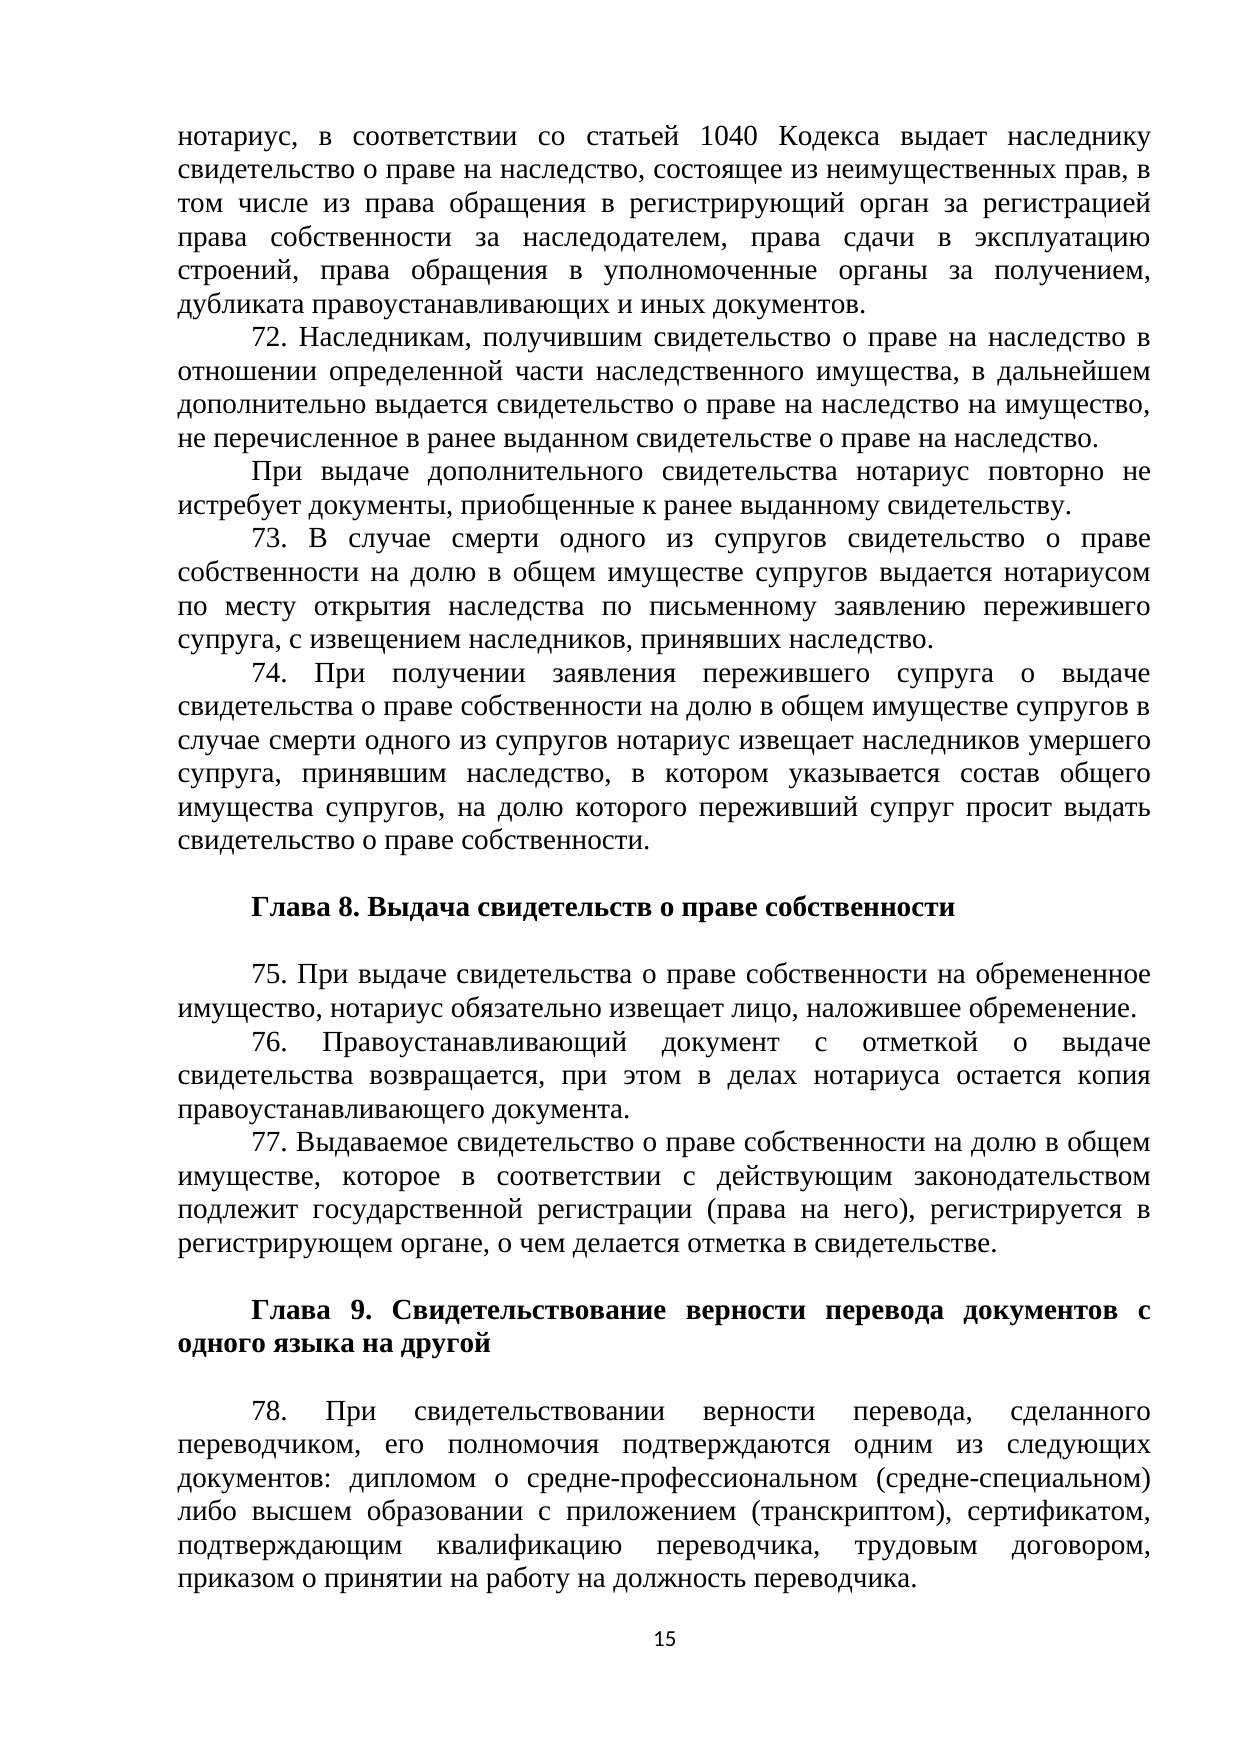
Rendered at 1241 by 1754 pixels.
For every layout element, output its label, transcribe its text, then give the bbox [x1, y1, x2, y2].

text 74. При получении заявления пережившего супруга о выдаче свидетельства о праве собственности на долю в общем имуществе супругов в случае смерти одного из супругов нотариус извещает наследников умершего супруга, принявшим наследство, в котором указывается состав общего имущества супругов, на долю которого переживший супруг просит выдать свидетельство о праве собственности. [177, 655, 1152, 856]
text 72. Наследникам, получившим свидетельство о праве на наследство в отношении определенной части наследственного имущества, в дальнейшем дополнительно выдается свидетельство о праве на наследство на имущество, не перечисленное в ранее выданном свидетельстве о праве на наследство. [177, 319, 1152, 453]
text Глава 8. Выдача свидетельств о праве собственности [177, 889, 1152, 923]
text 77. Выдаваемое свидетельство о праве собственности на долю в общем имуществе, которое в соответствии с действующим законодательством подлежит государственной регистрации (права на него), регистрируется в регистрирующем органе, о чем делается отметка в свидетельстве. [177, 1124, 1152, 1258]
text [177, 118, 1152, 319]
text 76. Правоустанавливающий документ с отметкой о выдаче свидетельства возвращается, при этом в делах нотариуса остается копия правоустанавливающего документа. [177, 1024, 1152, 1124]
text Глава 9. Свидетельствование верности перевода документов с одного языка на другой [177, 1292, 1152, 1359]
text 73. В случае смерти одного из супругов свидетельство о праве собственности на долю в общем имуществе супругов выдается нотариусом по месту открытия наследства по письменному заявлению пережившего супруга, с извещением наследников, принявших наследство. [177, 521, 1152, 655]
text 75. При выдаче свидетельства о праве собственности на обремененное имущество, нотариус обязательно извещает лицо, наложившее обременение. [177, 957, 1152, 1024]
text 78. При свидетельствовании верности перевода, сделанного переводчиком, его полномочия подтверждаются одним из следующих документов: дипломом о средне-профессиональном (средне-специальном) либо высшем образовании с приложением (транскриптом), сертификатом, подтверждающим квалификацию переводчика, трудовым договором, приказом о принятии на работу на должность переводчика. [177, 1393, 1152, 1594]
text При выдаче дополнительного свидетельства нотариус повторно не истребует документы, приобщенные к ранее выданному свидетельству. [177, 453, 1152, 521]
